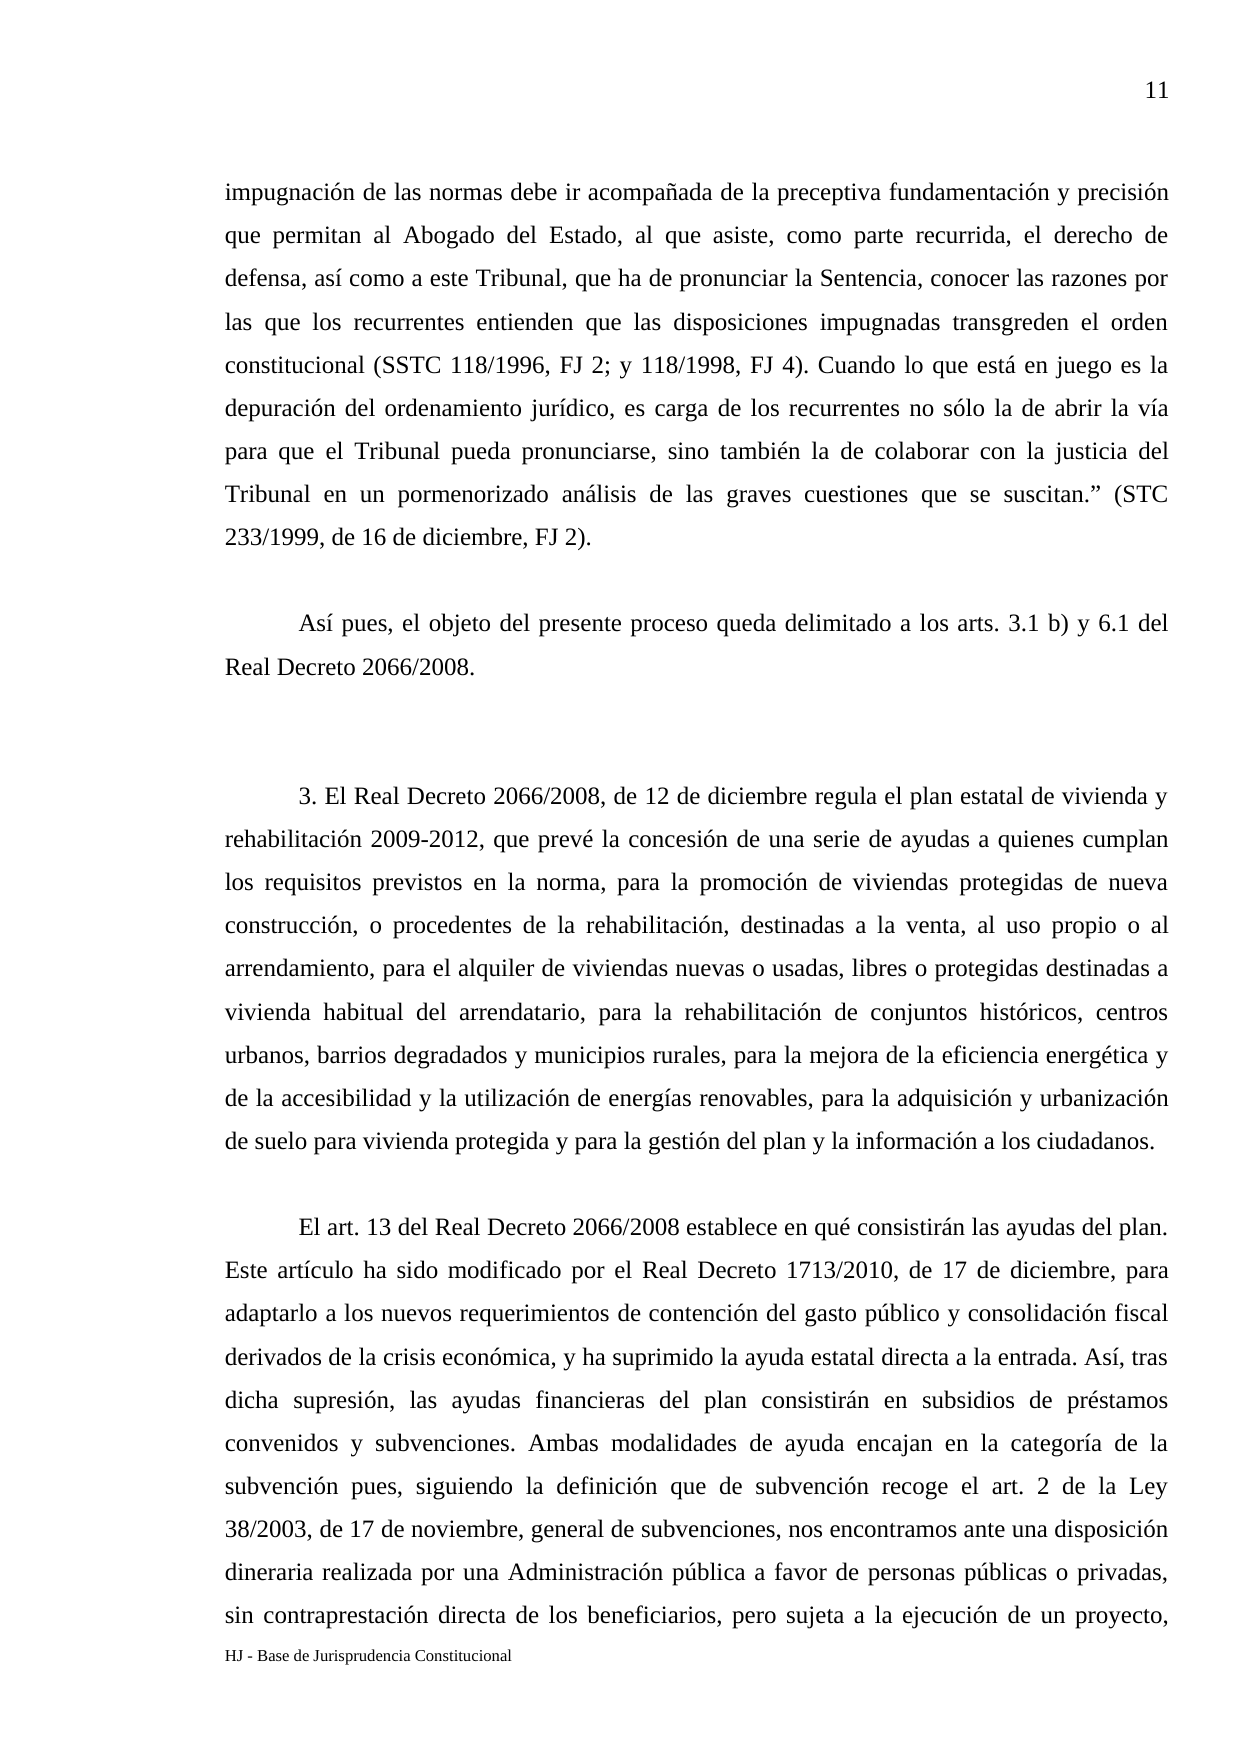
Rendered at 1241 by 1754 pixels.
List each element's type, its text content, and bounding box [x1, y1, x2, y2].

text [224, 177, 1169, 551]
text Así pues, el objeto del presente proceso queda delimitado a los arts. 3.1 b) y 6.1 del Real Decreto 2066/2008. [224, 608, 1169, 680]
text 3. El Real Decreto 2066/2008, de 12 de diciembre regula el plan estatal de vivienda y rehabilitación 2009-2012, que prevé la concesión de una serie de ayudas a quienes cumplan los requisitos previstos en la norma, para la promoción de viviendas protegidas de nueva construcción, o procedentes de la rehabilitación, destinadas a la venta, al uso propio o al arrendamiento, para el alquiler de viviendas nuevas o usadas, libres o protegidas destinadas a vivienda habitual del arrendatario, para la rehabilitación de conjuntos históricos, centros urbanos, barrios degradados y municipios rurales, para la mejora de la eficiencia energética y de la accesibilidad y la utilización de energías renovables, para la adquisición y urbanización de suelo para vivienda protegida y para la gestión del plan y la información a los ciudadanos. [224, 781, 1169, 1155]
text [224, 1212, 1169, 1629]
